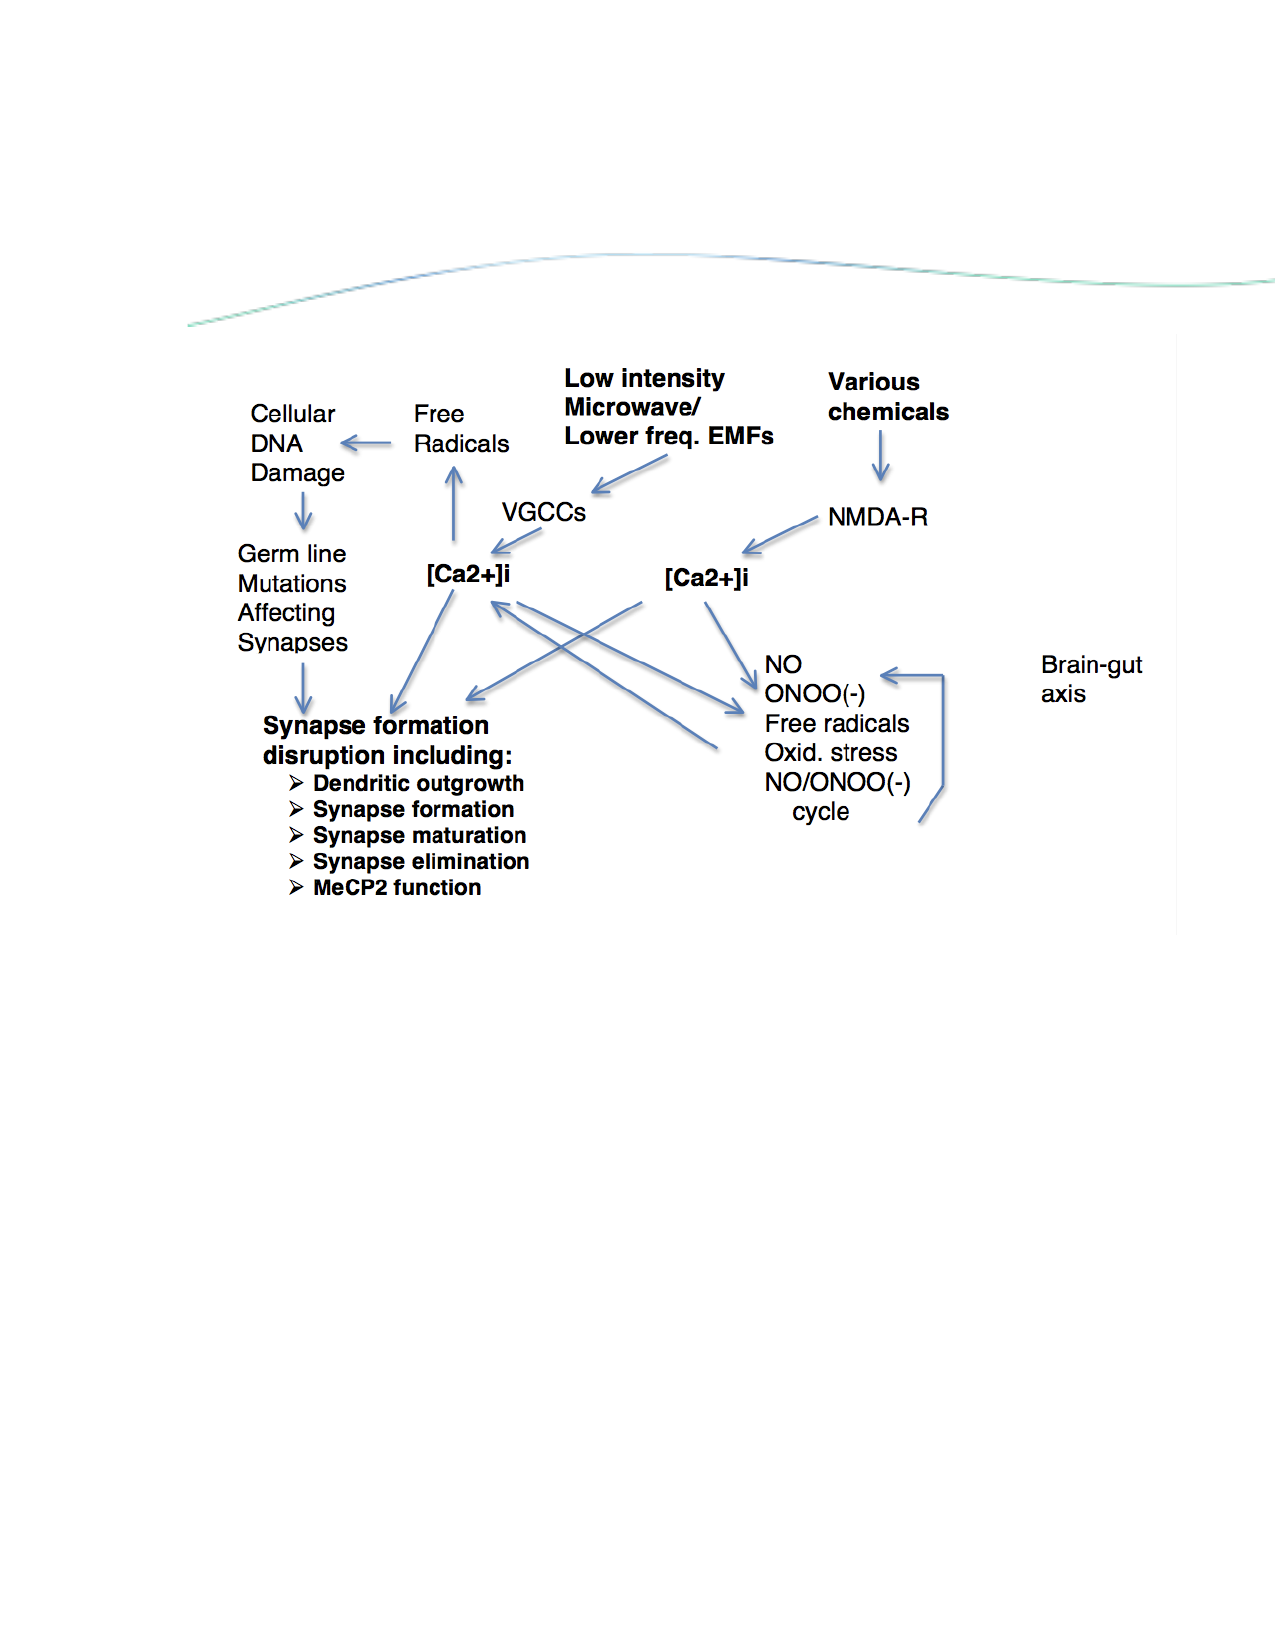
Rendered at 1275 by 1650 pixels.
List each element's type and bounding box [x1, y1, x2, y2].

picture [187, 179, 1275, 327]
picture [187, 334, 1177, 935]
